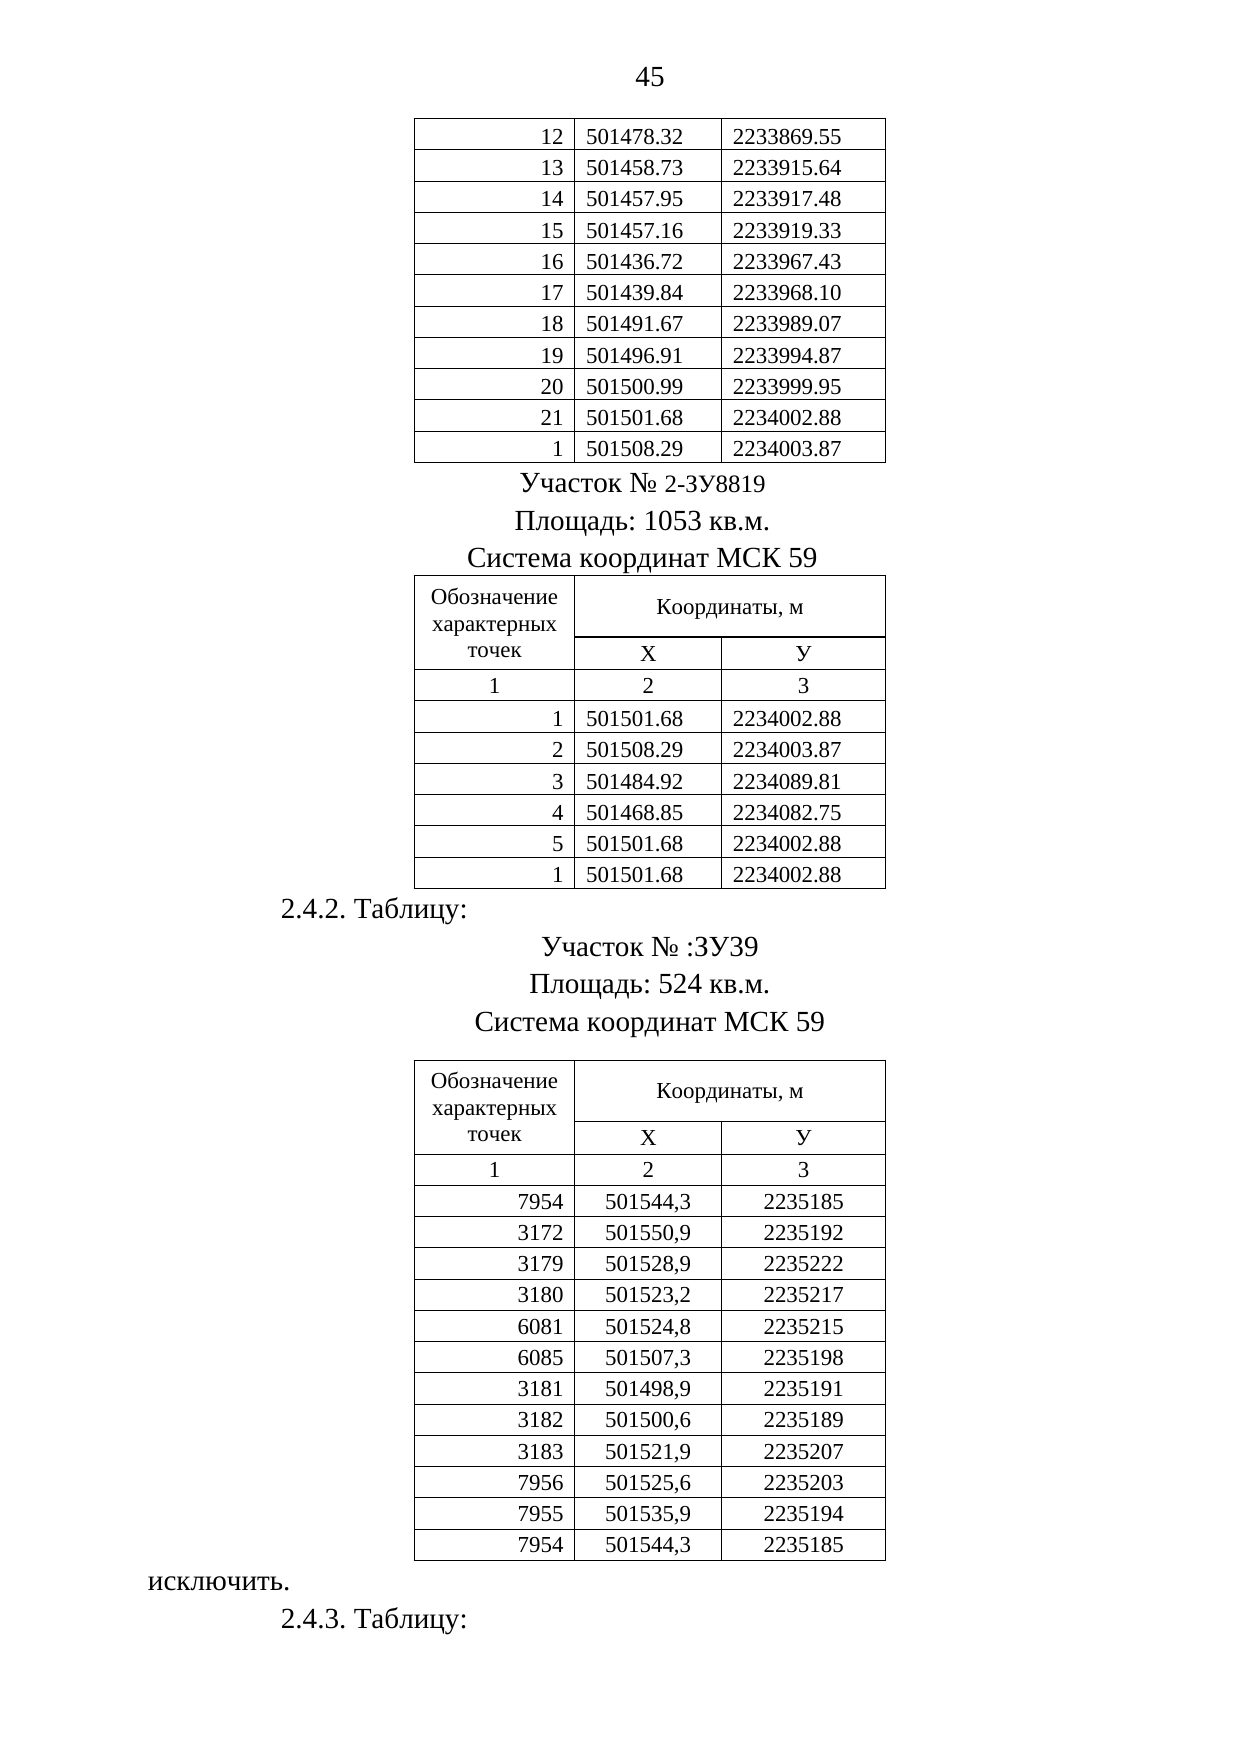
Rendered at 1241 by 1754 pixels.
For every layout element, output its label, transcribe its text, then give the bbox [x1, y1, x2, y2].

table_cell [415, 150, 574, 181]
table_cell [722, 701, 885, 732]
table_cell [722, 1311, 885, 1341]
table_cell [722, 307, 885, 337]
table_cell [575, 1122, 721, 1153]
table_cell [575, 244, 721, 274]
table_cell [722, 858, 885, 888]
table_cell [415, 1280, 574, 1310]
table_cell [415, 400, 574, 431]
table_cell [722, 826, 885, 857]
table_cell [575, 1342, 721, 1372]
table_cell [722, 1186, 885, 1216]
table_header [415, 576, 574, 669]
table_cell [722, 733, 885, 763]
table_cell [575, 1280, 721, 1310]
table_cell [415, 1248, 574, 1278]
text Участок № 2-ЗУ8819 [148, 463, 1137, 500]
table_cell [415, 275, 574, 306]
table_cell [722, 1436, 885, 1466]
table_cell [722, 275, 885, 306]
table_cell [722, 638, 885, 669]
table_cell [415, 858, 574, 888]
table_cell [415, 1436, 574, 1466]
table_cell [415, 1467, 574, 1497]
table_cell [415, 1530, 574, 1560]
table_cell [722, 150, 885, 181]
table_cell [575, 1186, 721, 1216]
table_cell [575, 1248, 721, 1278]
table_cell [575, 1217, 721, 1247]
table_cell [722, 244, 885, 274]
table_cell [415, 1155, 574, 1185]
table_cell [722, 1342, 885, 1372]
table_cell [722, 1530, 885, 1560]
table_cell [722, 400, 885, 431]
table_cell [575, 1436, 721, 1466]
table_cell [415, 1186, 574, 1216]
text 2.4.3. Таблицу: [281, 1598, 1137, 1636]
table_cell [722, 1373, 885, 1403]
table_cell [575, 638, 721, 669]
text Площадь: 1053 кв.м. [148, 500, 1137, 538]
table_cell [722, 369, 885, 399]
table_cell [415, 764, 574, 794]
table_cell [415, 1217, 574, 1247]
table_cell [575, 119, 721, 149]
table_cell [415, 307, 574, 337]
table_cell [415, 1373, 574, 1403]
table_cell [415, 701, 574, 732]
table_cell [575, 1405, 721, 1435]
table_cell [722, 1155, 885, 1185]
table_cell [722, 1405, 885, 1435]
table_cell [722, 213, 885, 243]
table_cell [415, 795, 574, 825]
text Участок № :ЗУ39 [148, 926, 1152, 964]
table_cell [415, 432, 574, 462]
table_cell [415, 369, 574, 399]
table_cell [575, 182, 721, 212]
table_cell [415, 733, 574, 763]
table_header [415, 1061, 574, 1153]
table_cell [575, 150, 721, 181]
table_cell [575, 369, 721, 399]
text Площадь: 524 кв.м. [148, 964, 1152, 1001]
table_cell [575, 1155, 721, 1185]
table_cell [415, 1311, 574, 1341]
text исключить. [148, 1561, 1137, 1598]
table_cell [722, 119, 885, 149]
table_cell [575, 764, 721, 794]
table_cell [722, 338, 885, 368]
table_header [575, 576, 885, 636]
text Система координат МСК 59 [148, 1001, 1152, 1039]
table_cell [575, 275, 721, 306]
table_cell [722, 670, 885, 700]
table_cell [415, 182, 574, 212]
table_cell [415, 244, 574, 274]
text Система координат МСК 59 [148, 538, 1137, 575]
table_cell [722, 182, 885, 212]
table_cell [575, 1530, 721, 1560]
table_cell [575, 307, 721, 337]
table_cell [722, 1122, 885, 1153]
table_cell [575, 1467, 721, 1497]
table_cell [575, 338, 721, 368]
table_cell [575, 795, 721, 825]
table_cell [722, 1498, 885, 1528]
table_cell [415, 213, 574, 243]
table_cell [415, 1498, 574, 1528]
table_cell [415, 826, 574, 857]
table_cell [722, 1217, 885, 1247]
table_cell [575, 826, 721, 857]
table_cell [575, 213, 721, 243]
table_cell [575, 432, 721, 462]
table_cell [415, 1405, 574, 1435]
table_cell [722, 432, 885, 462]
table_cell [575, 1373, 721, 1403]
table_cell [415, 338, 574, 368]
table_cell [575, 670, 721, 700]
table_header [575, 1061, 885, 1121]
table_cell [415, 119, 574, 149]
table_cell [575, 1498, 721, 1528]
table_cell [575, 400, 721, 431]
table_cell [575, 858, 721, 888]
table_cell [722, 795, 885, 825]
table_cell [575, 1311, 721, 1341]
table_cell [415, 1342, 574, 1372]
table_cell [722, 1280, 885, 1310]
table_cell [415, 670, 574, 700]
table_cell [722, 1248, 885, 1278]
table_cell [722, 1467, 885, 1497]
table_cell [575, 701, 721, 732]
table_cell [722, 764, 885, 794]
text 2.4.2. Таблицу: [281, 889, 1137, 926]
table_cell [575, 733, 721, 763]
